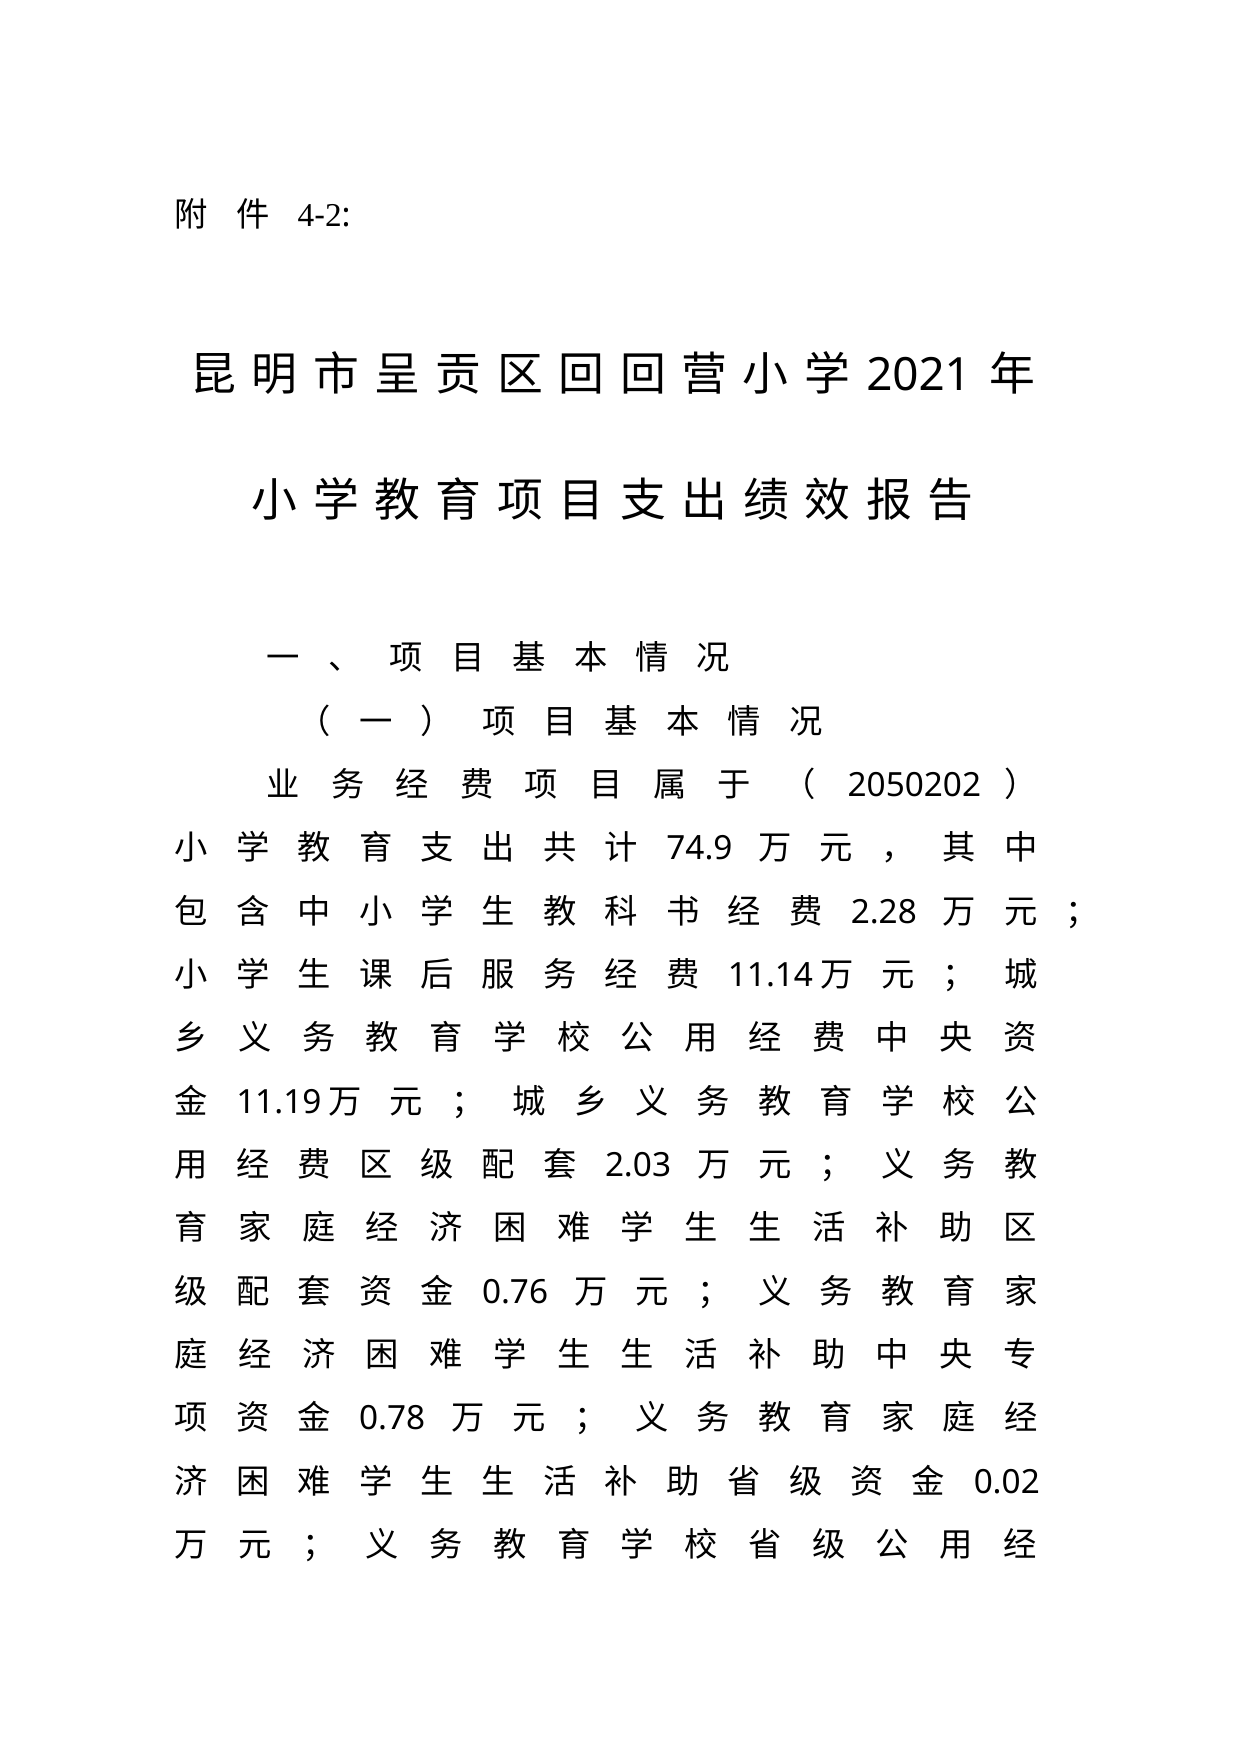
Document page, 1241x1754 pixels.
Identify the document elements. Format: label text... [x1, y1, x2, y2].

text 附件4-2: [174, 180, 1066, 244]
text （一）项目基本情况 [174, 687, 1066, 750]
text 一、项目基本情况 [174, 624, 1066, 687]
text 昆明市呈贡区回回营小学2021年小学教育项目支出绩效报告 [174, 307, 1066, 560]
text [174, 750, 1066, 1574]
